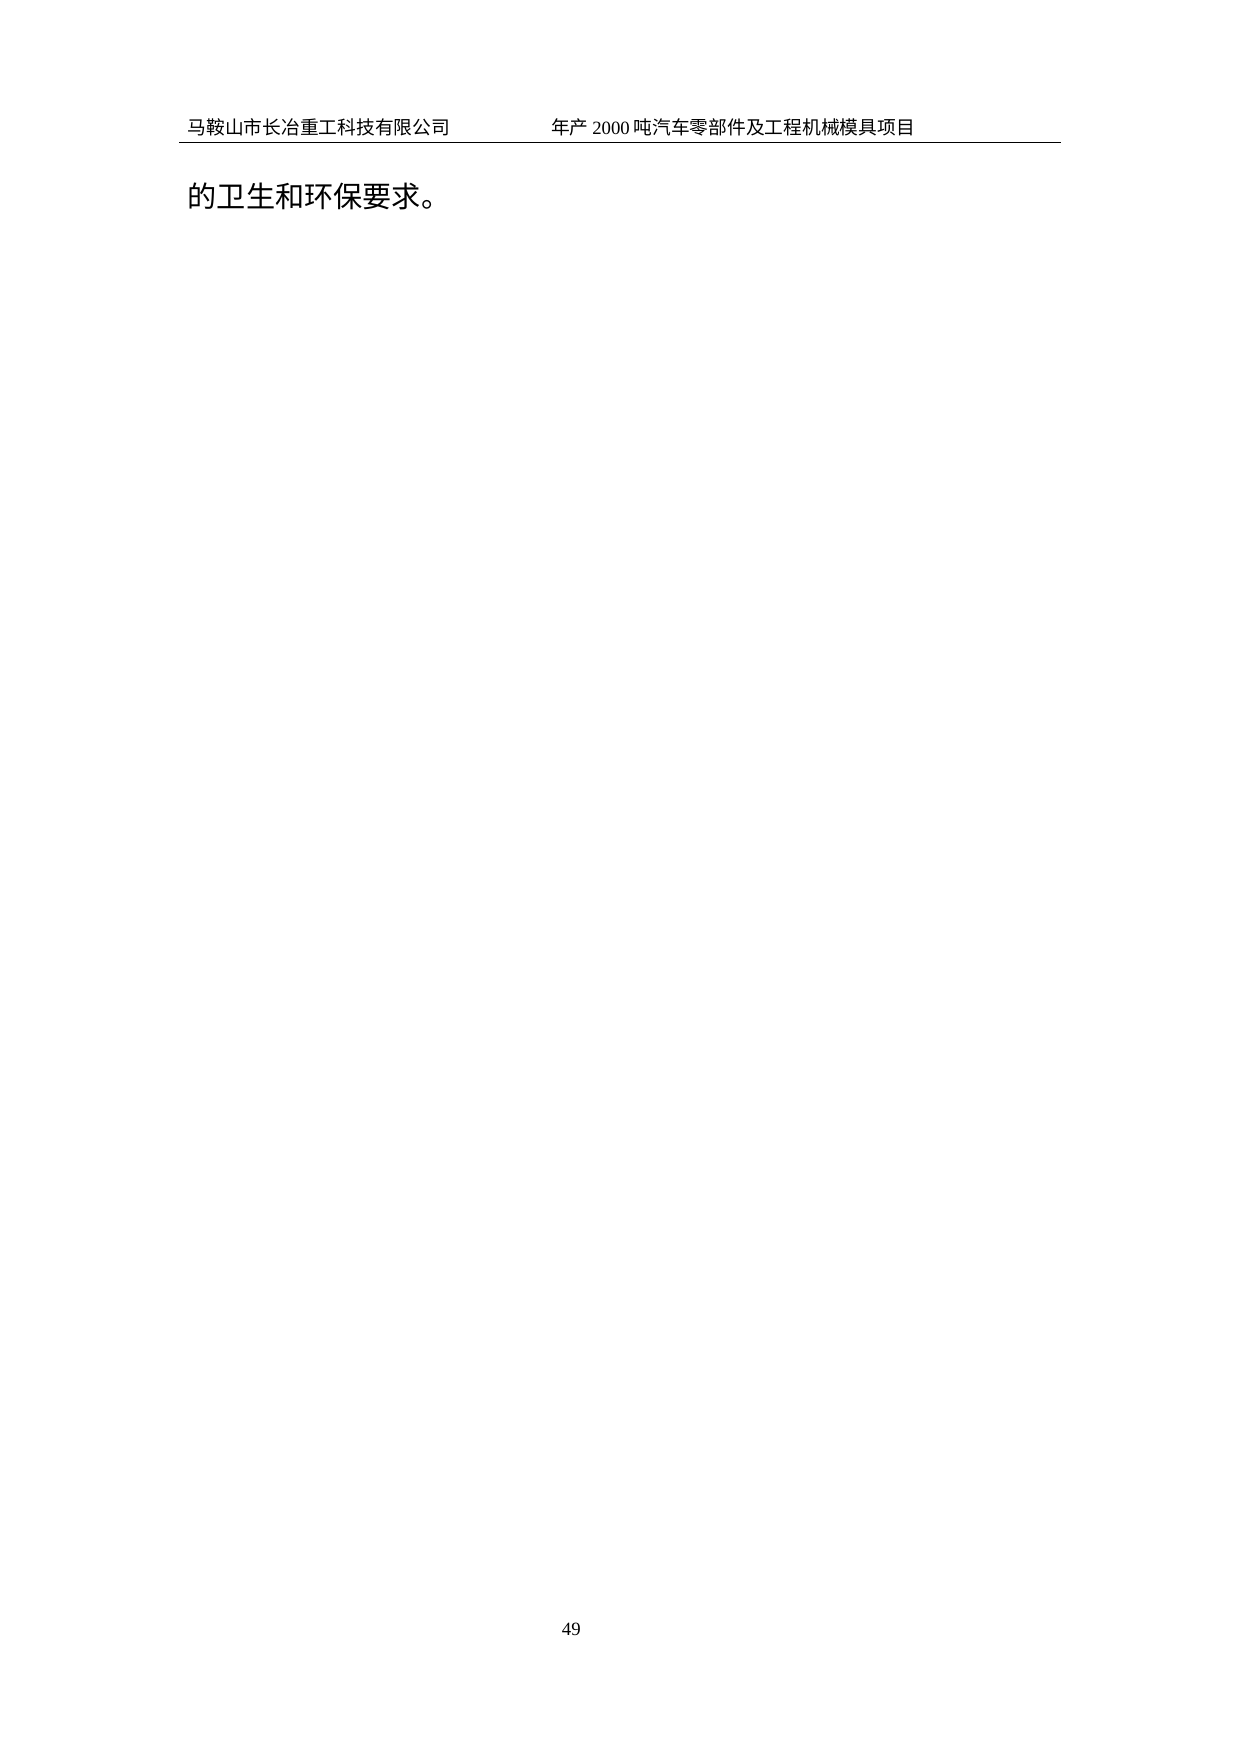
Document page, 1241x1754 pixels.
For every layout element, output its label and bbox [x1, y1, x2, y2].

text [187, 162, 1053, 227]
